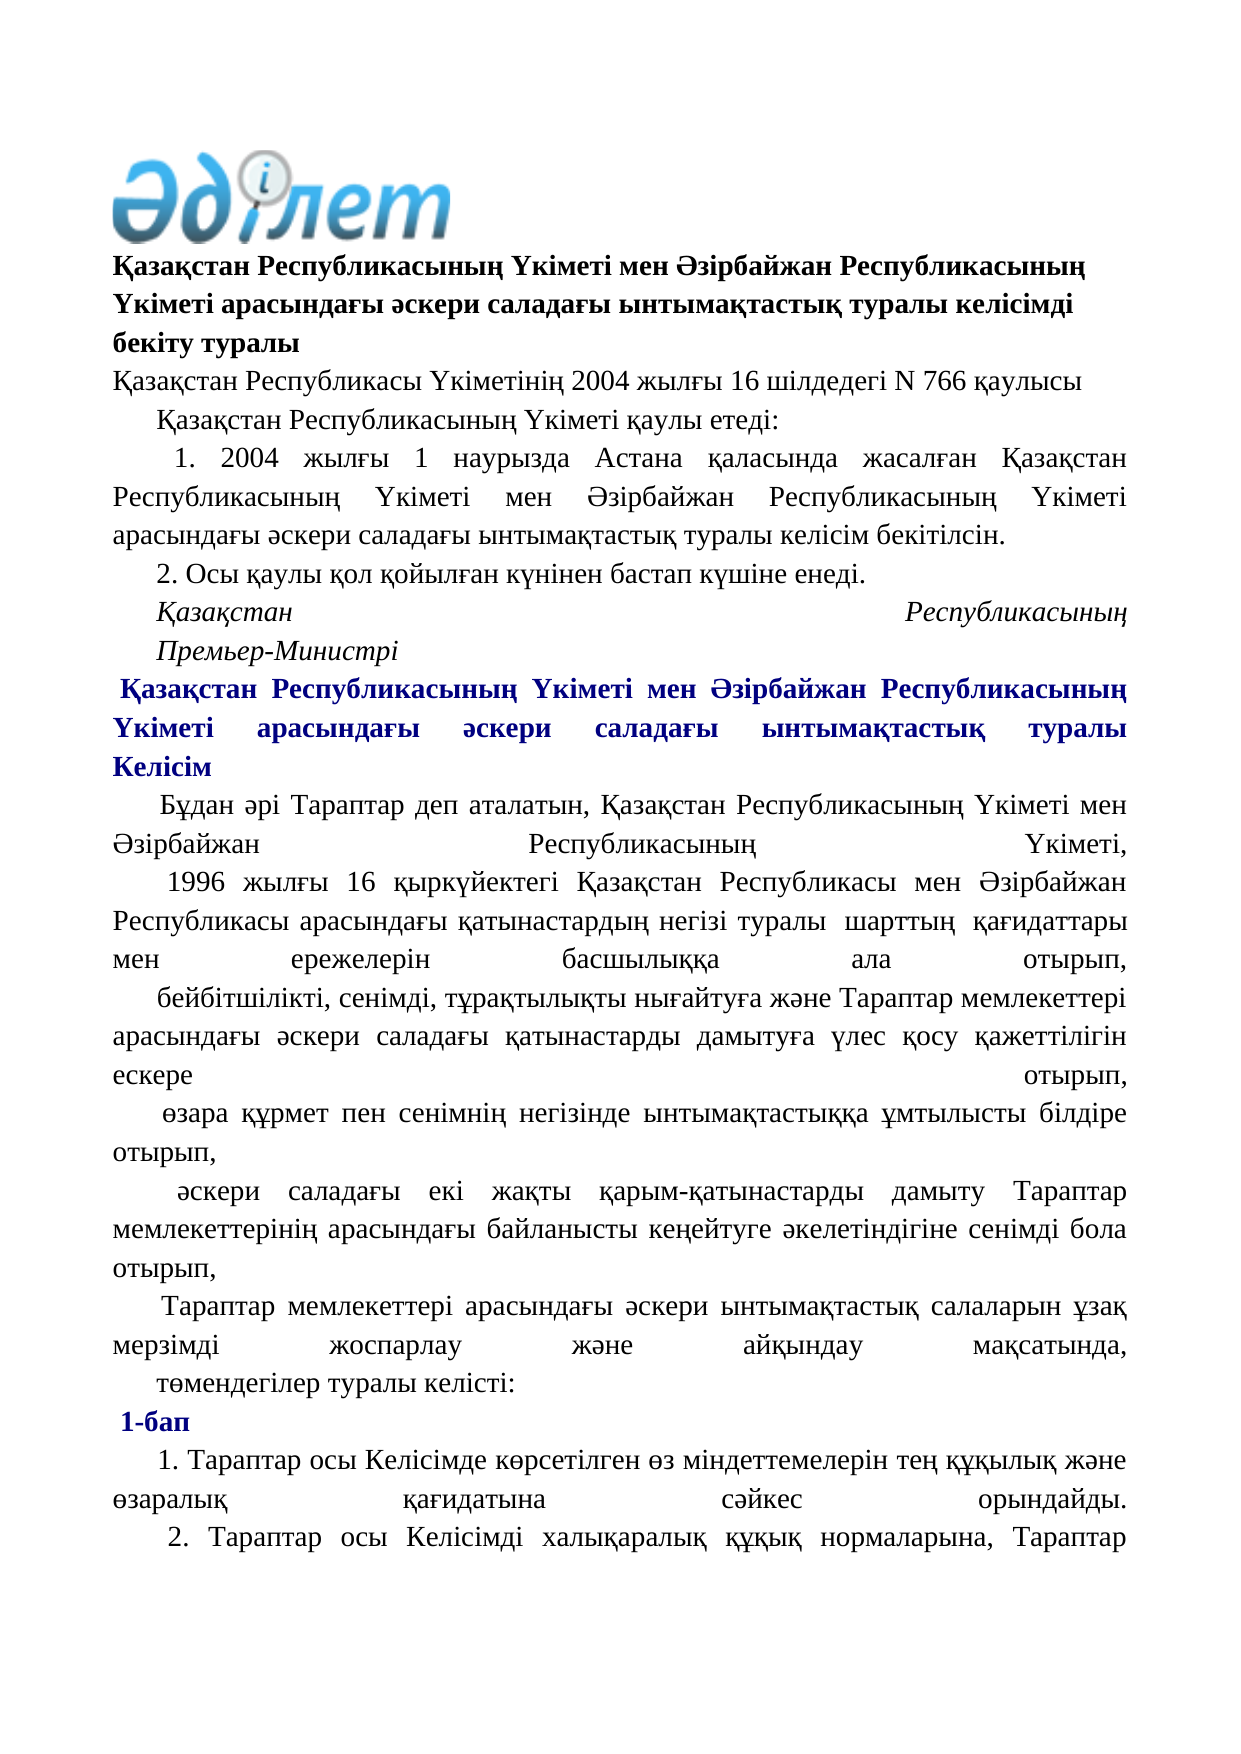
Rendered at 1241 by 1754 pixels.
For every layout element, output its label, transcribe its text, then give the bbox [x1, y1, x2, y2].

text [112, 1442, 1128, 1553]
text Қазақстан Республикасы Үкіметінің 2004 жылғы 16 шілдедегі N 766 қаулысы [112, 363, 1128, 397]
text Бұдан әрі Тараптар деп аталатын, Қазақстан Республикасының Үкiметi мен Әзiрбайжан Республикасының Үкiметi, 1996 жылғы 16 қыркүйектегi Қазақстан Республикасы мен Әзiрбайжан Республикасы арасындағы қатынастардың негiзi туралы шарттың қағидаттары мен ережелерiн басшылыққа ала отырып, бейбiтшiлiктi, сенiмдi, тұрақтылықты нығайтуға және Тараптар мемлекеттерi арасындағы әскери саладағы қатынастарды дамытуға үлес қосу қажеттiлiгiн ескере отырып, өзара құрмет пен сенiмнiң негiзiнде ынтымақтастыққа ұмтылысты бiлдiре отырып, әскери саладағы екi жақты қарым-қатынастарды дамыту Тараптар мемлекеттерiнiң арасындағы байланысты кеңейтуге әкелетiндiгiне сенiмдi бола отырып, Тараптар мемлекеттерi арасындағы әскери ынтымақтастық салаларын ұзақ мерзiмдi жоспарлау және айқындау мақсатында, төмендегiлер туралы келiстi: [112, 787, 1128, 1399]
text Қазақстан Республикасының Үкiметi қаулы етеді: [112, 402, 1128, 435]
text 1. 2004 жылғы 1 наурызда Астана қаласында жасалған Қазақстан Республикасының Үкiметi мен Әзiрбайжан Республикасының Үкiметi арасындағы әскери саладағы ынтымақтастық туралы келiсiм бекiтiлсiн. [112, 440, 1128, 551]
text Қазақстан Республикасының Үкiметi мен Әзiрбайжан Республикасының Үкiметi арасындағы әскери саладағы ынтымақтастық туралы келiсiмдi бекiту туралы [112, 248, 1128, 358]
text 1-бап [112, 1404, 1128, 1437]
text Қазақстан Республикасының Үкiметi мен Әзiрбайжан Республикасының Yкiметi арасындағы әскери саладағы ынтымақтастық туралы Келісім [112, 672, 1128, 782]
text 2. Осы қаулы қол қойылған күнінен бастап күшiне енедi. [112, 556, 1128, 589]
text Қазақстан Республикасының Премьер-Министрі [112, 594, 1128, 667]
picture [112, 150, 451, 244]
